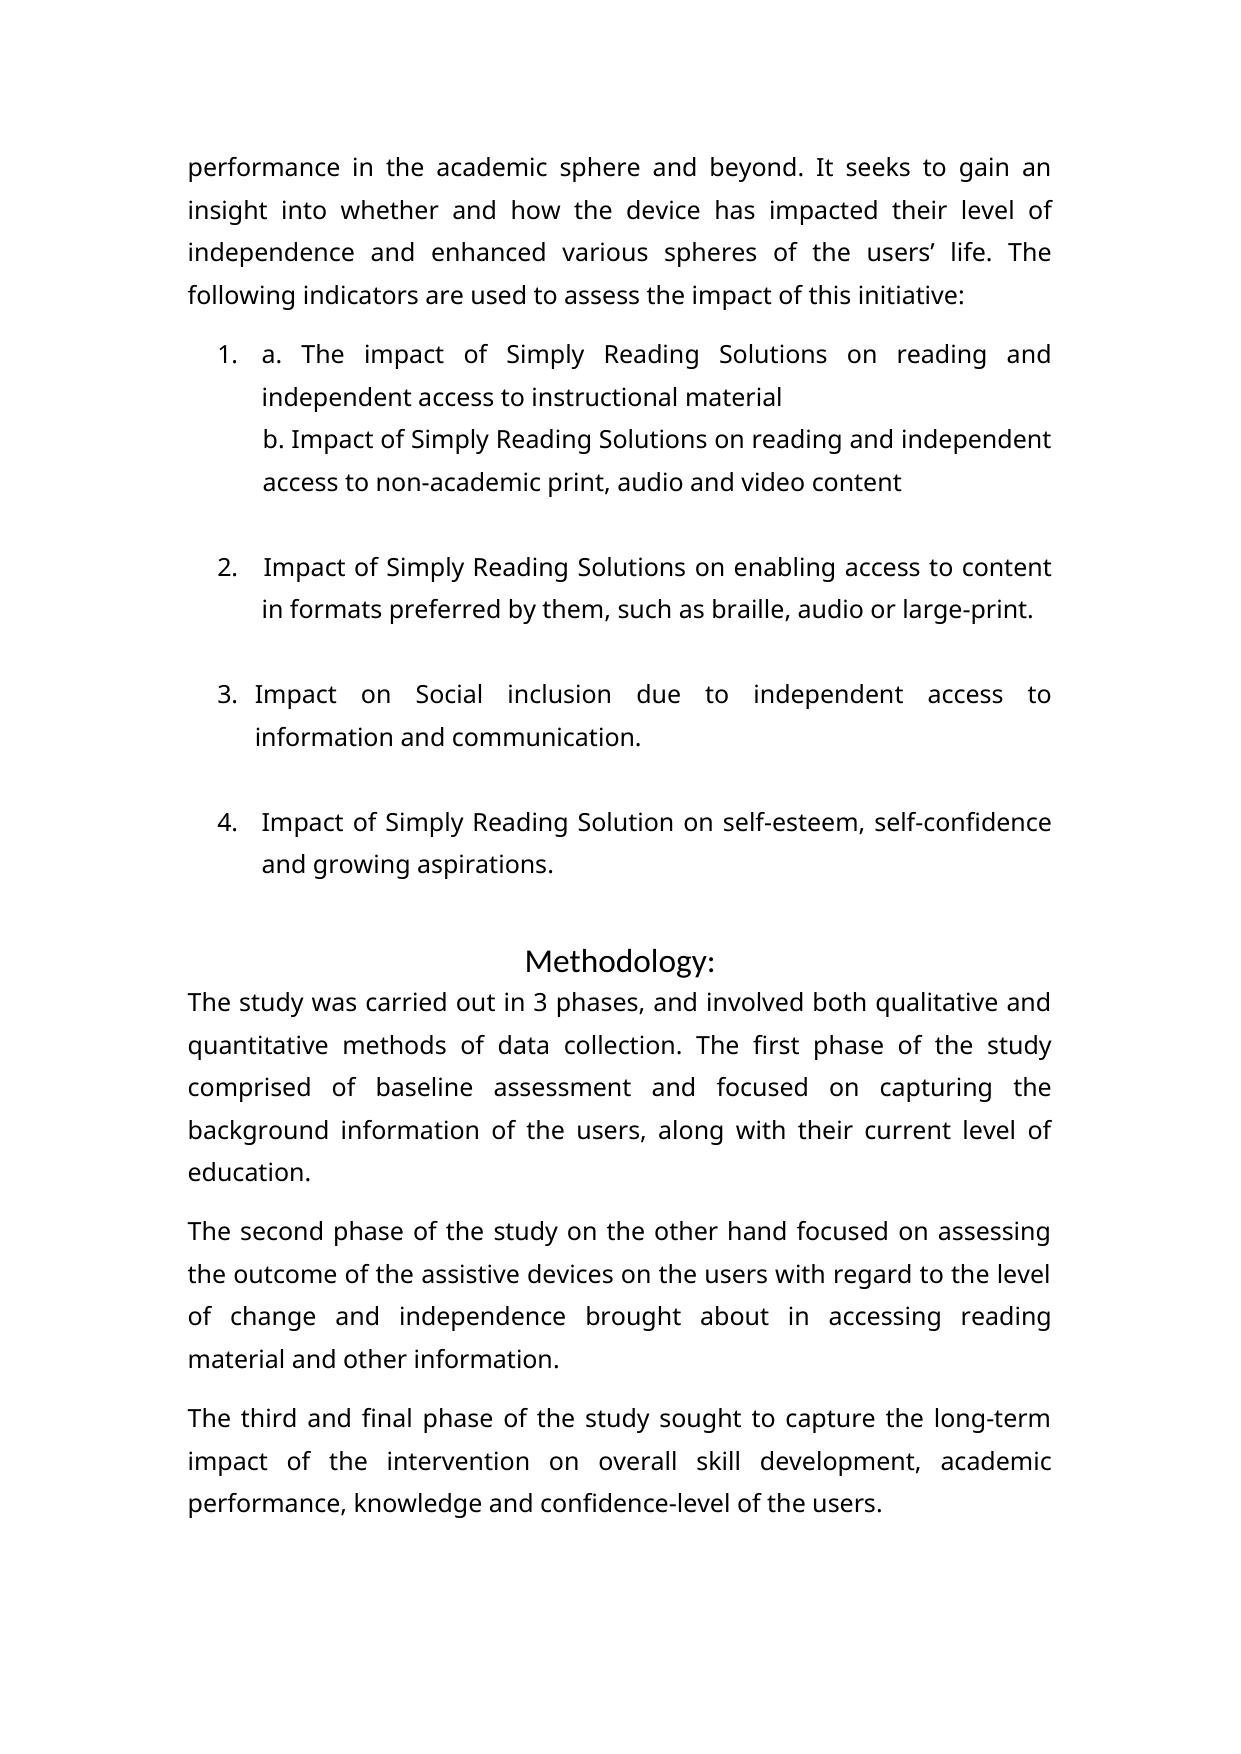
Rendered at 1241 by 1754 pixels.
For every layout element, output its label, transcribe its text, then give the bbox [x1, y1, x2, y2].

text The third and final phase of the study sought to capture the long-term impact of the intervention on overall skill development, academic performance, knowledge and confidence-level of the users. [187, 1401, 1053, 1520]
text The second phase of the study on the other hand focused on assessing the outcome of the assistive devices on the users with regard to the level of change and independence brought about in accessing reading material and other information. [187, 1214, 1053, 1376]
subtitle Methodology: [187, 940, 1053, 981]
list a. The impact of Simply Reading Solutions on reading and independent access to instructional material [217, 337, 1053, 413]
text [187, 150, 1053, 312]
list Impact of Simply Reading Solution on self-esteem, self-confidence and growing aspirations. [217, 804, 1053, 881]
list b. Impact of Simply Reading Solutions on reading and independent access to non-academic print, audio and video content [262, 422, 1053, 498]
list Impact on Social inclusion due to independent access to information and communication. [217, 677, 1053, 753]
list 2. Impact of Simply Reading Solutions on enabling access to content in formats preferred by them, such as braille, audio or large-print. [217, 549, 1053, 626]
text The study was carried out in 3 phases, and involved both qualitative and quantitative methods of data collection. The first phase of the study comprised of baseline assessment and focused on capturing the background information of the users, along with their current level of education. [187, 985, 1053, 1189]
